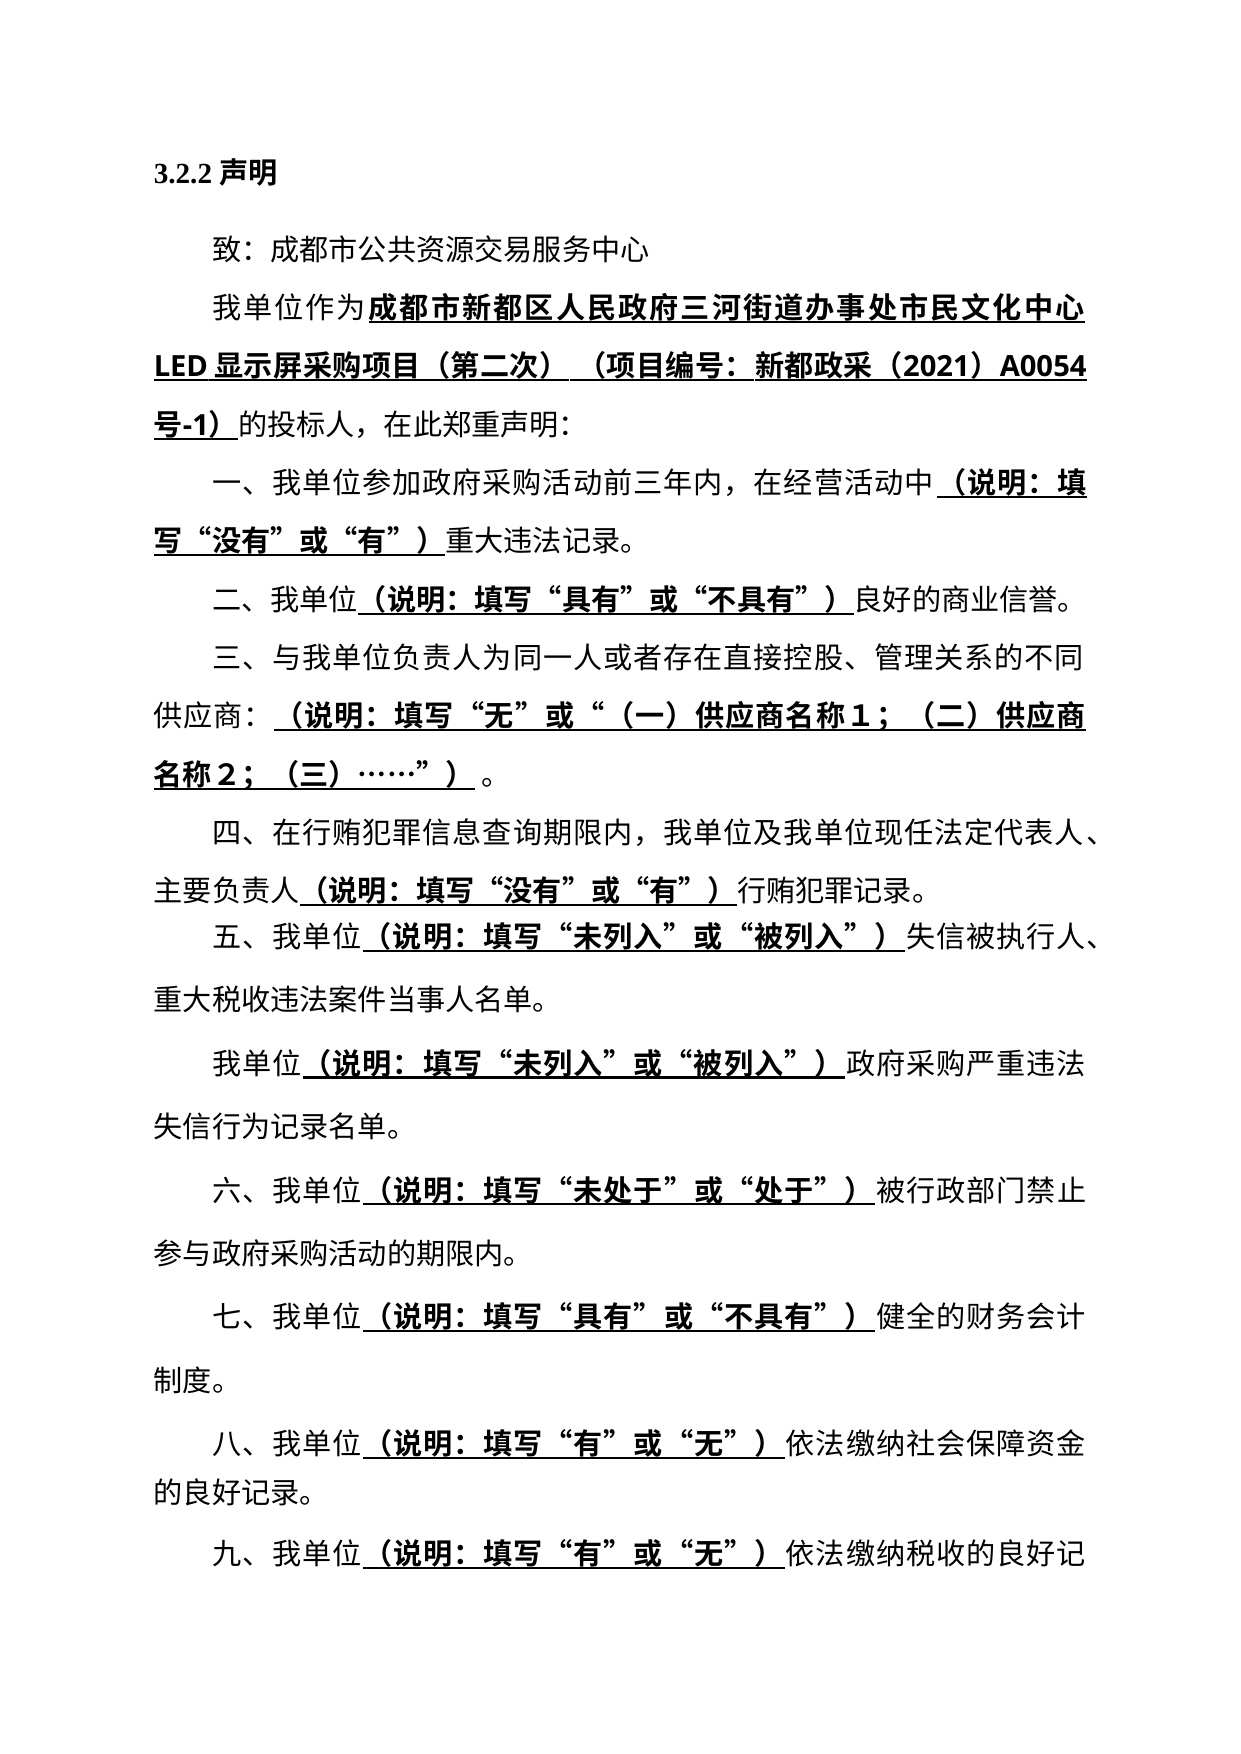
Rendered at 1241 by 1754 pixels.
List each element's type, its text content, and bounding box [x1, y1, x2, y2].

text 五、我单位（说明：填写“未列入”或“被列入”）失信被执行人、重大税收违法案件当事人名单。 [153, 913, 1087, 1019]
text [153, 1531, 1087, 1573]
text 八、我单位（说明：填写“有”或“无”）依法缴纳社会保障资金的良好记录。 [153, 1421, 1087, 1512]
text 我单位（说明：填写“未列入”或“被列入”）政府采购严重违法失信行为记录名单。 [153, 1040, 1087, 1146]
text 我单位作为成都市新都区人民政府三河街道办事处市民文化中心LED显示屏采购项目（第二次） （项目编号：新都政采（2021）A0054号-1）的投标人，在此郑重声明： [153, 272, 1087, 379]
list 声明 [153, 150, 1087, 192]
text 四、在行贿犯罪信息查询期限内，我单位及我单位现任法定代表人、主要负责人（说明：填写“没有”或“有”）行贿犯罪记录。 [153, 797, 1087, 913]
text 致：成都市公共资源交易服务中心 [153, 213, 1087, 272]
text 我单位作为成都市新都区人民政府三河街道办事处市民文化中心LED显示屏采购项目（第二次） （项目编号：新都政采（2021）A0054号-1）的投标人，在此郑重声明： [153, 380, 1087, 447]
text 六、我单位（说明：填写“未处于”或“处于”）被行政部门禁止参与政府采购活动的期限内。 [153, 1167, 1087, 1273]
text 七、我单位（说明：填写“具有”或“不具有”）健全的财务会计制度。 [153, 1294, 1087, 1400]
text 二、我单位（说明：填写“具有”或“不具有”）良好的商业信誉。 [153, 563, 1087, 622]
text 三、与我单位负责人为同一人或者存在直接控股、管理关系的不同供应商：（说明：填写“无”或“（一）供应商名称１；（二）供应商名称２；（三）……”） 。 [153, 622, 1087, 797]
text 一、我单位参加政府采购活动前三年内，在经营活动中（说明：填写“没有”或“有”）重大违法记录。 [153, 447, 1087, 563]
